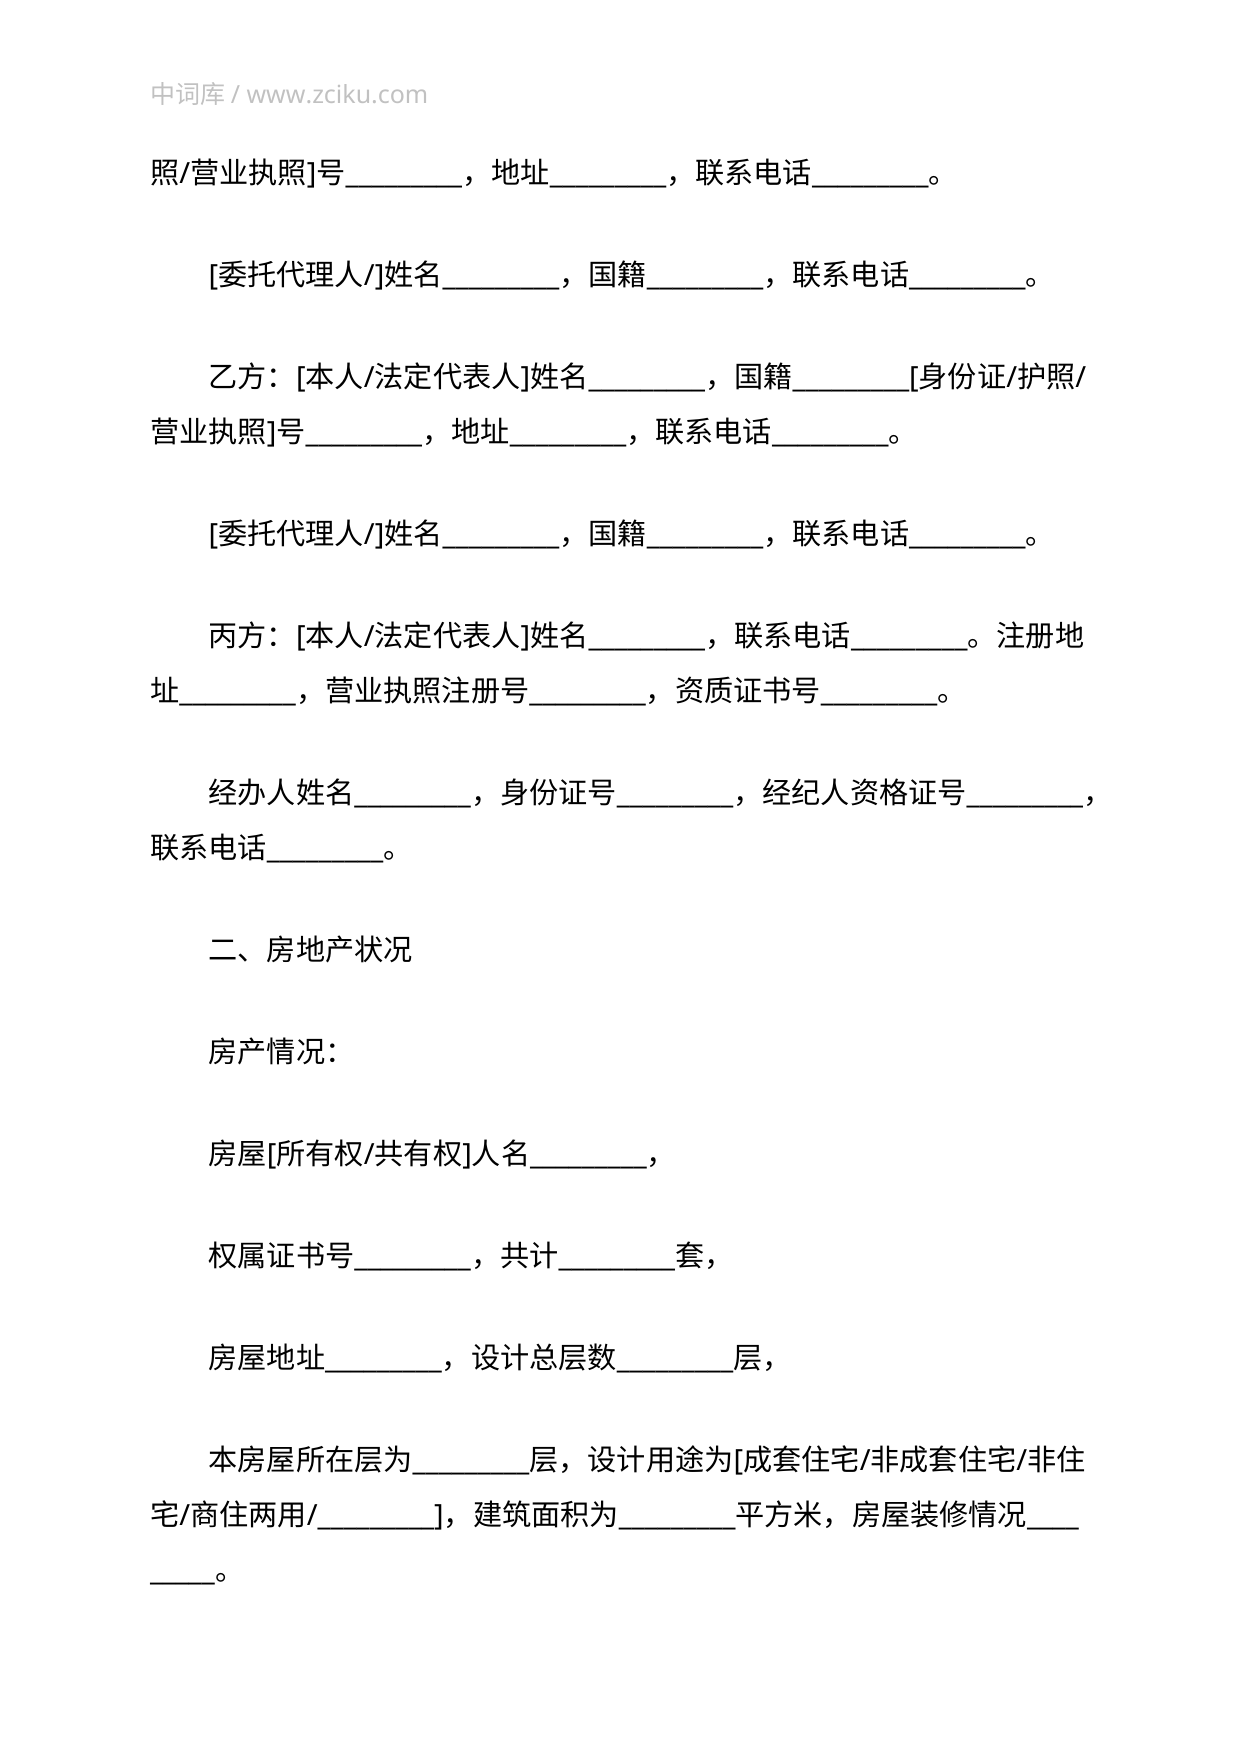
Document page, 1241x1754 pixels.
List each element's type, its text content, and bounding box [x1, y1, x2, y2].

text 乙方：[本人/法定代表人]姓名_________，国籍_________[身份证/护照/营业执照]号_________，地址_________，联系电话_________。 [150, 354, 1090, 451]
text 房屋[所有权/共有权]人名_________， [150, 1130, 1090, 1173]
text 本房屋所在层为_________层，设计用途为[成套住宅/非成套住宅/非住宅/商住两用/_________]，建筑面积为_________平方米，房屋装修情况_________。 [150, 1436, 1090, 1589]
text 房屋地址_________，设计总层数_________层， [150, 1334, 1090, 1377]
text 经办人姓名_________，身份证号_________，经纪人资格证号_________，联系电话_________。 [150, 770, 1090, 867]
text 权属证书号_________，共计_________套， [150, 1232, 1090, 1275]
text [委托代理人/]姓名_________，国籍_________，联系电话_________。 [150, 511, 1090, 553]
text [委托代理人/]姓名_________，国籍_________，联系电话_________。 [150, 252, 1090, 294]
text 丙方：[本人/法定代表人]姓名_________，联系电话_________。注册地址_________，营业执照注册号_________，资质证书号_________。 [150, 613, 1090, 710]
text 二、房地产状况 [150, 927, 1090, 969]
text 房产情况： [150, 1029, 1090, 1071]
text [150, 150, 1090, 192]
